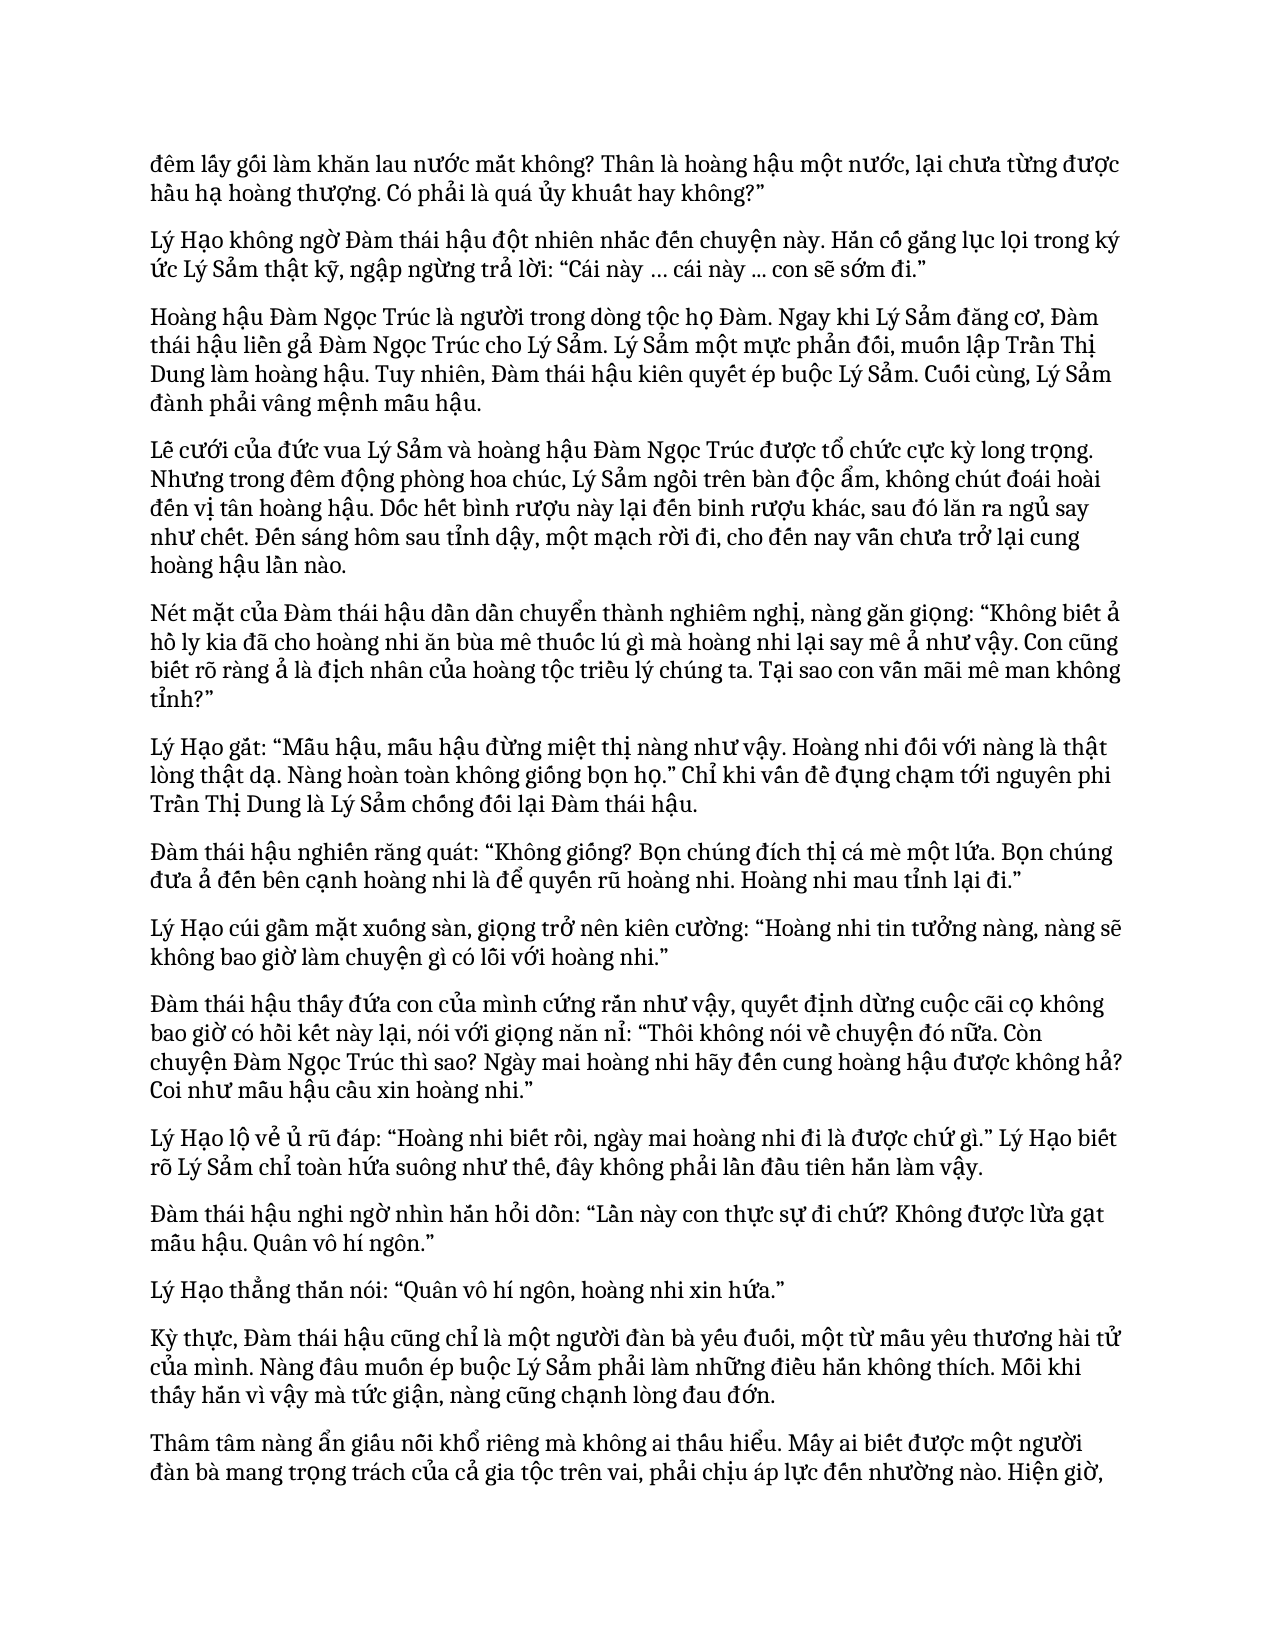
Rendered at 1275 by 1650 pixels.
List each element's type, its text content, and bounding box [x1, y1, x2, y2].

text Lễ cưới của đức vua Lý Sảm và hoàng hậu Đàm Ngọc Trúc được tổ chức cực kỳ long trọng. Nhưng trong đêm động phòng hoa chúc, Lý Sảm ngồi trên bàn độc ẩm, không chút đoái hoài đến vị tân hoàng hậu. Dốc hết bình rượu này lại đến binh rượu khác, sau đó lăn ra ngủ say như chết. Đến sáng hôm sau tỉnh dậy, một mạch rời đi, cho đến nay vẫn chưa trở lại cung hoàng hậu lần nào. [150, 436, 1125, 580]
text Đàm thái hậu thấy đứa con của mình cứng rắn như vậy, quyết định dừng cuộc cãi cọ không bao giờ có hồi kết này lại, nói với giọng năn nỉ: “Thôi không nói về chuyện đó nữa. Còn chuyện Đàm Ngọc Trúc thì sao? Ngày mai hoàng nhi hãy đến cung hoàng hậu được không hả? Coi như mẫu hậu cầu xin hoàng nhi.” [150, 990, 1125, 1105]
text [150, 150, 1125, 207]
text Lý Hạo cúi gầm mặt xuống sàn, giọng trở nên kiên cường: “Hoàng nhi tin tưởng nàng, nàng sẽ không bao giờ làm chuyện gì có lỗi với hoàng nhi.” [150, 914, 1125, 971]
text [150, 1429, 1125, 1486]
text Lý Hạo không ngờ Đàm thái hậu đột nhiên nhắc đến chuyện này. Hắn cố gắng lục lọi trong ký ức Lý Sảm thật kỹ, ngập ngừng trả lời: “Cái này … cái này ... con sẽ sớm đi.” [150, 226, 1125, 284]
text Lý Hạo thẳng thắn nói: “Quân vô hí ngôn, hoàng nhi xin hứa.” [150, 1276, 1125, 1305]
text Nét mặt của Đàm thái hậu dần dần chuyển thành nghiêm nghị, nàng gằn giọng: “Không biết ả hồ ly kia đã cho hoàng nhi ăn bùa mê thuốc lú gì mà hoàng nhi lại say mê ả như vậy. Con cũng biết rõ ràng ả là địch nhân của hoàng tộc triều lý chúng ta. Tại sao con vẫn mãi mê man không tỉnh?” [150, 599, 1125, 714]
text Đàm thái hậu nghi ngờ nhìn hắn hỏi dồn: “Lần này con thực sự đi chứ? Không được lừa gạt mẫu hậu. Quân vô hí ngôn.” [150, 1200, 1125, 1257]
text Lý Hạo lộ vẻ ủ rũ đáp: “Hoàng nhi biết rồi, ngày mai hoàng nhi đi là được chứ gì.” Lý Hạo biết rõ Lý Sảm chỉ toàn hứa suông như thế, đây không phải lần đầu tiên hắn làm vậy. [150, 1124, 1125, 1181]
text Lý Hạo gắt: “Mẫu hậu, mẫu hậu đừng miệt thị nàng như vậy. Hoàng nhi đối với nàng là thật lòng thật dạ. Nàng hoàn toàn không giống bọn họ.” Chỉ khi vấn đề đụng chạm tới nguyên phi Trần Thị Dung là Lý Sảm chống đối lại Đàm thái hậu. [150, 732, 1125, 819]
text Hoàng hậu Đàm Ngọc Trúc là người trong dòng tộc họ Đàm. Ngay khi Lý Sảm đăng cơ, Đàm thái hậu liền gả Đàm Ngọc Trúc cho Lý Sảm. Lý Sảm một mực phản đối, muốn lập Trần Thị Dung làm hoàng hậu. Tuy nhiên, Đàm thái hậu kiên quyết ép buộc Lý Sảm. Cuối cùng, Lý Sảm đành phải vâng mệnh mẫu hậu. [150, 302, 1125, 417]
text Kỳ thực, Đàm thái hậu cũng chỉ là một người đàn bà yếu đuối, một từ mẫu yêu thương hài tử của mình. Nàng đâu muốn ép buộc Lý Sảm phải làm những điều hắn không thích. Mỗi khi thấy hắn vì vậy mà tức giận, nàng cũng chạnh lòng đau đớn. [150, 1324, 1125, 1410]
text Đàm thái hậu nghiến răng quát: “Không giống? Bọn chúng đích thị cá mè một lứa. Bọn chúng đưa ả đến bên cạnh hoàng nhi là để quyến rũ hoàng nhi. Hoàng nhi mau tỉnh lại đi.” [150, 837, 1125, 895]
